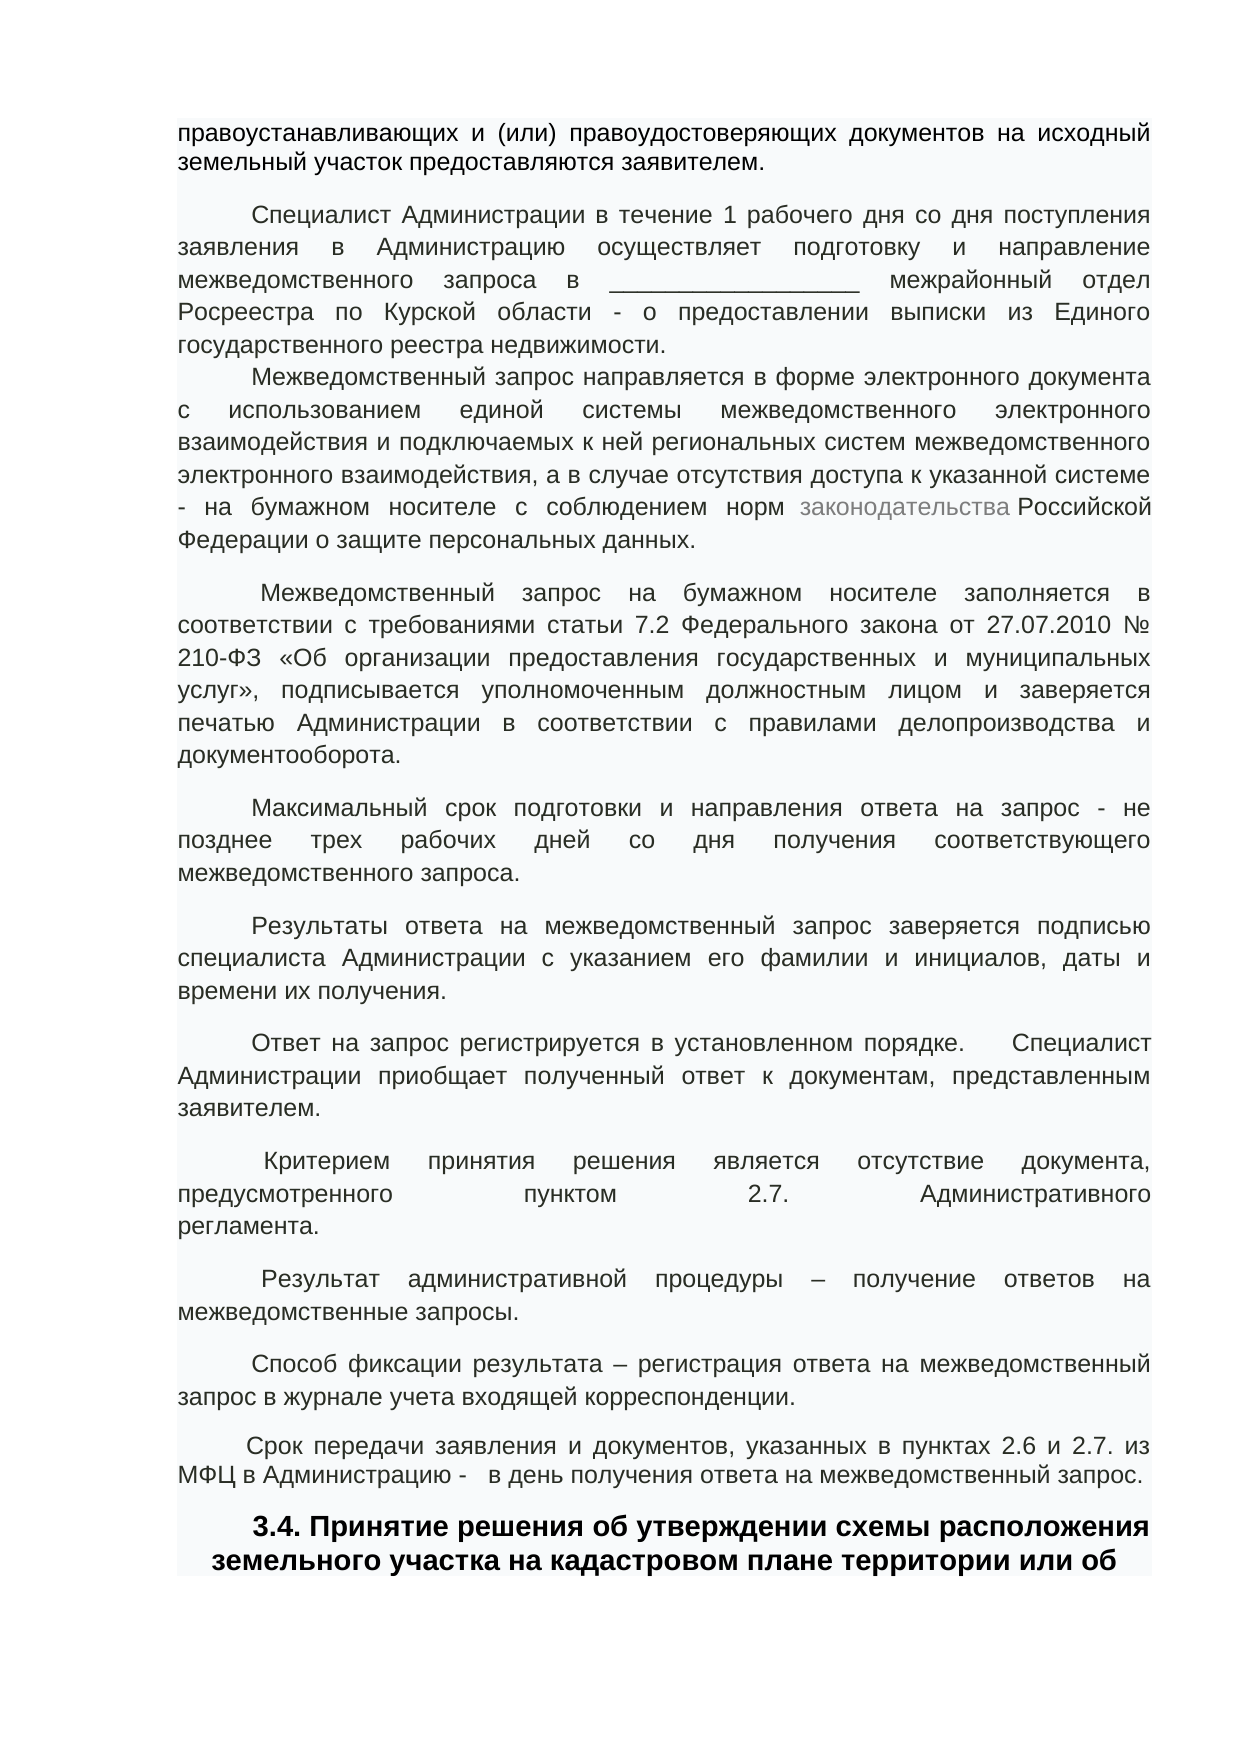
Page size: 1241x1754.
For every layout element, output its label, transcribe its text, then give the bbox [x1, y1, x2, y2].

text Максимальный срок подготовки и направления ответа на запрос - не позднее трех рабочих дней со дня получения соответствующего межведомственного запроса. [177, 789, 1152, 887]
text Способ фиксации результата – регистрация ответа на межведомственный запрос в журнале учета входящей корреспонденции. [177, 1346, 1152, 1411]
text Межведомственный запрос на бумажном носителе заполняется в соответствии с требованиями статьи 7.2 Федерального закона от 27.07.2010 № 210-ФЗ «Об организации предоставления государственных и муниципальных услуг», подписывается уполномоченным должностным лицом и заверяется печатью Администрации в соответствии с правилами делопроизводства и документооборота. [177, 574, 1152, 769]
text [177, 1509, 1152, 1576]
text Результаты ответа на межведомственный запрос заверяется подписью специалиста Администрации с указанием его фамилии и инициалов, даты и времени их получения. [177, 907, 1152, 1004]
text Межведомственный запрос направляется в форме электронного документа с использованием единой системы межведомственного электронного взаимодействия и подключаемых к ней региональных систем межведомственного электронного взаимодействия, а в случае отсутствия доступа к указанной системе - на бумажном носителе с соблюдением норм законодательства Российской Федерации о защите персональных данных. [177, 358, 1152, 553]
text Ответ на запрос регистрируется в установленном порядке. Специалист Администрации приобщает полученный ответ к документам, представленным заявителем. [177, 1025, 1152, 1122]
text Результат административной процедуры – получение ответов на межведомственные запросы. [177, 1260, 1152, 1325]
text Критерием принятия решения является отсутствие документа, предусмотренного пунктом 2.7. Административного регламента. [177, 1142, 1152, 1240]
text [177, 118, 1152, 176]
text Специалист Администрации в течение 1 рабочего дня со дня поступления заявления в Администрацию осуществляет подготовку и направление межведомственного запроса в __________________ межрайонный отдел Росреестра по Курской области - о предоставлении выписки из Единого государственного реестра недвижимости. [177, 196, 1152, 358]
text Срок передачи заявления и документов, указанных в пунктах 2.6 и 2.7. из МФЦ в Администрацию - в день получения ответа на межведомственный запрос. [177, 1431, 1152, 1488]
